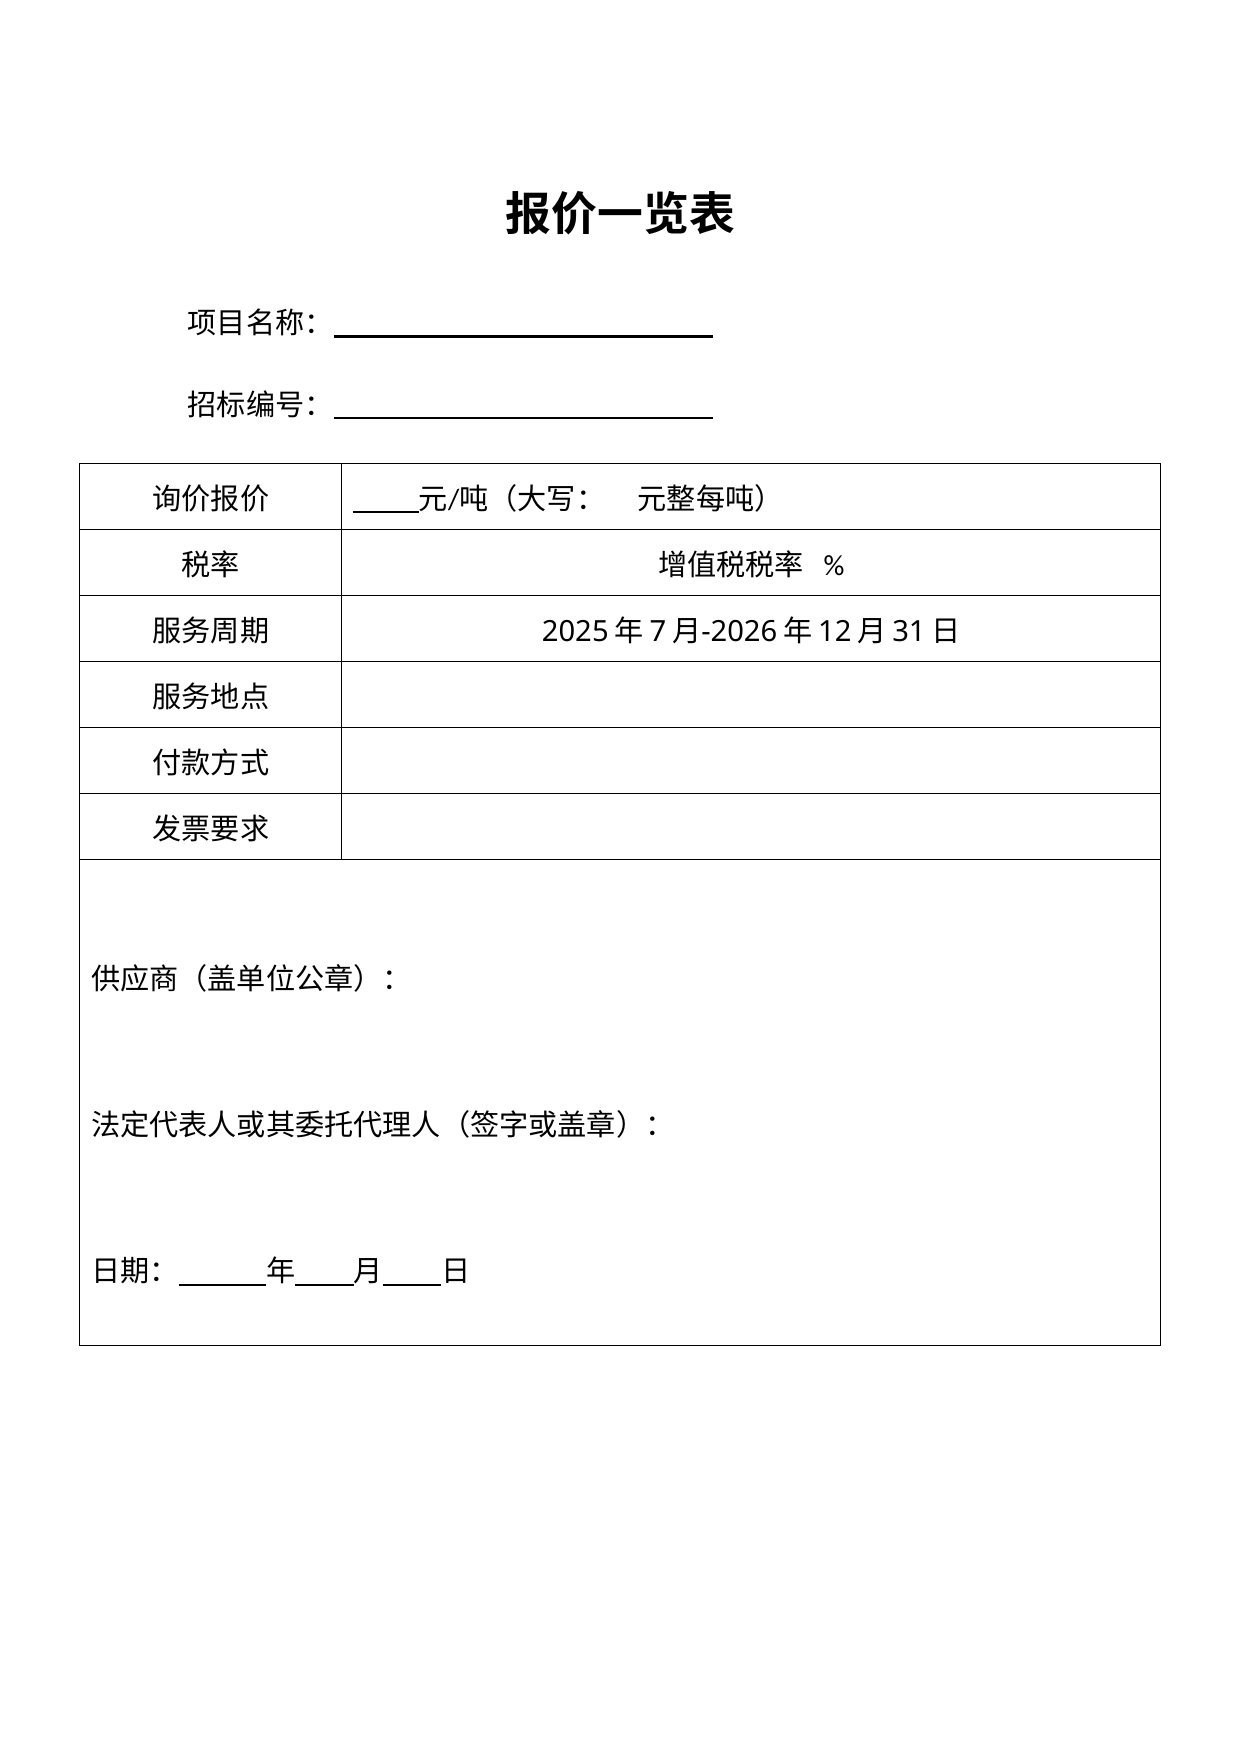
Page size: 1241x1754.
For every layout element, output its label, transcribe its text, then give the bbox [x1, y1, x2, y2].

table_header 元/吨（大写： 元整每吨） [342, 464, 1160, 529]
table_cell 增值税税率 % [342, 530, 1160, 595]
text 项目名称： [187, 299, 1053, 341]
table_header 询价报价 [80, 464, 341, 529]
text 招标编号： [187, 381, 1053, 423]
table_cell 发票要求 [80, 794, 341, 859]
table_cell 服务地点 [80, 662, 341, 727]
table_cell 服务周期 [80, 596, 341, 661]
table_cell 2025年7月-2026年12月31日 [342, 596, 1160, 661]
table_cell 供应商（盖单位公章）： 法定代表人或其委托代理人（签字或盖章）： 日期： 年 月 日 [80, 860, 1160, 1344]
table_cell 付款方式 [80, 728, 341, 793]
table_cell [342, 794, 1160, 859]
table_cell [342, 728, 1160, 793]
text 报价一览表 [187, 162, 1053, 259]
table_cell 税率 [80, 530, 341, 595]
table_cell [342, 662, 1160, 727]
